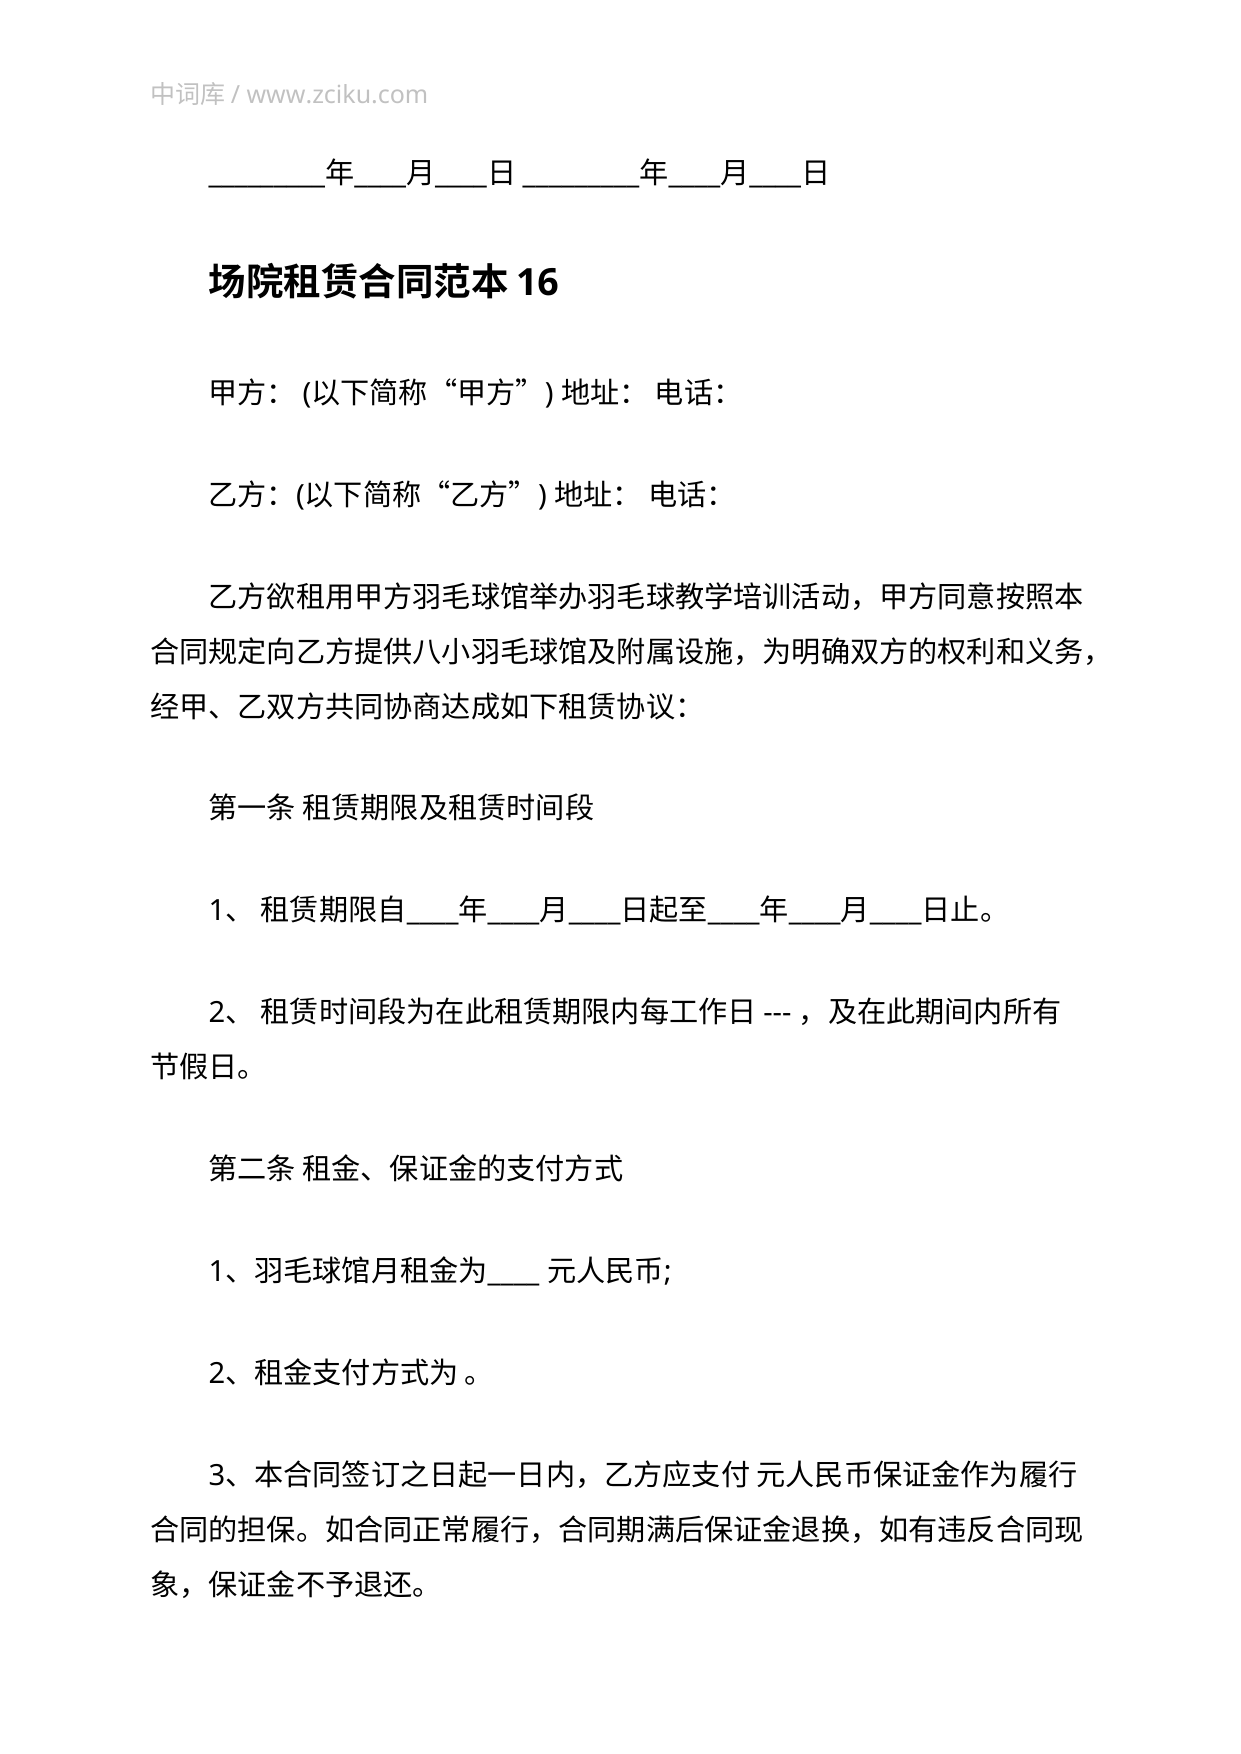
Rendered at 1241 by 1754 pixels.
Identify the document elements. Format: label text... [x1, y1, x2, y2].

text 3、本合同签订之日起一日内，乙方应支付 元人民币保证金作为履行合同的担保。如合同正常履行，合同期满后保证金退换，如有违反合同现象，保证金不予退还。 [150, 1451, 1090, 1603]
text 第二条 租金、保证金的支付方式 [150, 1146, 1090, 1188]
text 乙方：(以下简称“乙方”) 地址： 电话： [150, 472, 1090, 514]
text 2、租金支付方式为 。 [150, 1349, 1090, 1392]
text 2、 租赁时间段为在此租赁期限内每工作日 --- ，及在此期间内所有节假日。 [150, 989, 1090, 1086]
text 第一条 租赁期限及租赁时间段 [150, 785, 1090, 827]
text 甲方： (以下简称“甲方”) 地址： 电话： [150, 369, 1090, 412]
text 场院租赁合同范本16 [150, 252, 1090, 306]
text _________年____月____日 _________年____月____日 [150, 150, 1090, 192]
text 1、羽毛球馆月租金为____ 元人民币; [150, 1247, 1090, 1290]
text 1、 租赁期限自____年____月____日起至____年____月____日止。 [150, 887, 1090, 929]
text 乙方欲租用甲方羽毛球馆举办羽毛球教学培训活动，甲方同意按照本合同规定向乙方提供八小羽毛球馆及附属设施，为明确双方的权利和义务，经甲、乙双方共同协商达成如下租赁协议： [150, 573, 1090, 726]
